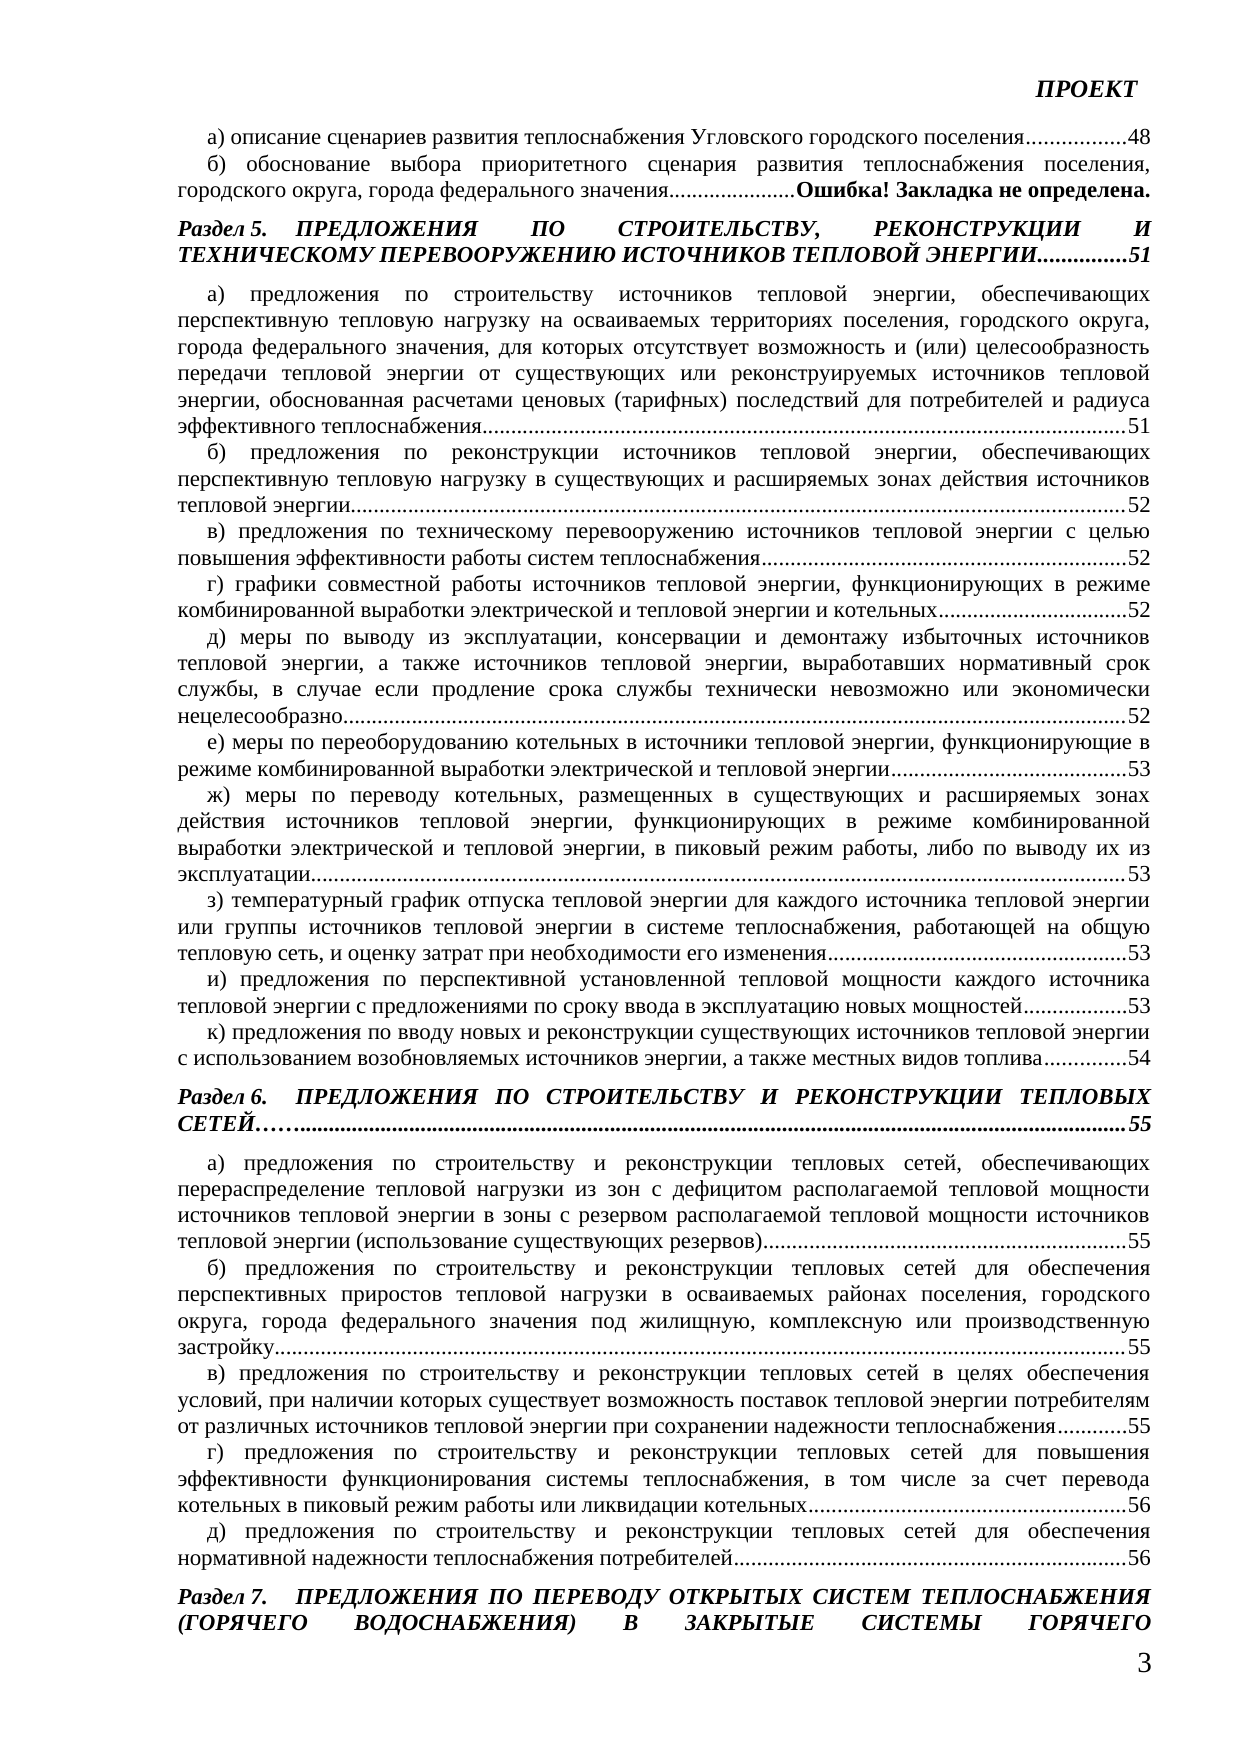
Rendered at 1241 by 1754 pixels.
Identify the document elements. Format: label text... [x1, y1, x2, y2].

text а) предложения по строительству и реконструкции тепловых сетей, обеспечивающих перераспределение тепловой нагрузки из зон с дефицитом располагаемой тепловой мощности источников тепловой энергии в зоны с резервом располагаемой тепловой мощности источников тепловой энергии (использование существующих резервов) 55 [177, 1148, 1152, 1254]
text г) графики совместной работы источников тепловой энергии, функционирующих в режиме комбинированной выработки электрической и тепловой энергии и котельных 52 [177, 570, 1152, 623]
text а) описание сценариев развития теплоснабжения Угловского городского поселения 48 [177, 123, 1152, 150]
text е) меры по переоборудованию котельных в источники тепловой энергии, функционирующие в режиме комбинированной выработки электрической и тепловой энергии 53 [177, 728, 1152, 781]
text к) предложения по вводу новых и реконструкции существующих источников тепловой энергии с использованием возобновляемых источников энергии, а также местных видов топлива 54 [177, 1018, 1152, 1071]
text д) меры по выводу из эксплуатации, консервации и демонтажу избыточных источников тепловой энергии, а также источников тепловой энергии, выработавших нормативный срок службы, в случае если продление срока службы технически невозможно или экономически нецелесообразно 52 [177, 623, 1152, 728]
text ж) меры по переводу котельных, размещенных в существующих и расширяемых зонах действия источников тепловой энергии, функционирующих в режиме комбинированной выработки электрической и тепловой энергии, в пиковый режим работы, либо по выводу их из эксплуатации 53 [177, 781, 1152, 886]
text д) предложения по строительству и реконструкции тепловых сетей для обеспечения нормативной надежности теплоснабжения потребителей 56 [177, 1517, 1152, 1570]
text г) предложения по строительству и реконструкции тепловых сетей для повышения эффективности функционирования системы теплоснабжения, в том числе за счет перевода котельных в пиковый режим работы или ликвидации котельных 56 [177, 1438, 1152, 1517]
text в) предложения по техническому перевооружению источников тепловой энергии с целью повышения эффективности работы систем теплоснабжения 52 [177, 517, 1152, 570]
text б) предложения по реконструкции источников тепловой энергии, обеспечивающих перспективную тепловую нагрузку в существующих и расширяемых зонах действия источников тепловой энергии 52 [177, 438, 1152, 517]
text б) предложения по строительству и реконструкции тепловых сетей для обеспечения перспективных приростов тепловой нагрузки в осваиваемых районах поселения, городского округа, города федерального значения под жилищную, комплексную или производственную застройку 55 [177, 1254, 1152, 1359]
text в) предложения по строительству и реконструкции тепловых сетей в целях обеспечения условий, при наличии которых существует возможность поставок тепловой энергии потребителям от различных источников тепловой энергии при сохранении надежности теплоснабжения 55 [177, 1359, 1152, 1438]
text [177, 1583, 1152, 1635]
text и) предложения по перспективной установленной тепловой мощности каждого источника тепловой энергии с предложениями по сроку ввода в эксплуатацию новых мощностей 53 [177, 965, 1152, 1018]
text з) температурный график отпуска тепловой энергии для каждого источника тепловой энергии или группы источников тепловой энергии в системе теплоснабжения, работающей на общую тепловую сеть, и оценку затрат при необходимости его изменения 53 [177, 886, 1152, 965]
text б) обоснование выбора приоритетного сценария развития теплоснабжения поселения, городского округа, города федерального значения Ошибка! Закладка не определена. [177, 150, 1152, 202]
text Раздел 6. ПРЕДЛОЖЕНИЯ ПО СТРОИТЕЛЬСТВУ И РЕКОНСТРУКЦИИ ТЕПЛОВЫХ СЕТЕЙ…… 55 [177, 1083, 1152, 1136]
text Раздел 5. ПРЕДЛОЖЕНИЯ ПО СТРОИТЕЛЬСТВУ, РЕКОНСТРУКЦИИ И ТЕХНИЧЕСКОМУ ПЕРЕВООРУЖЕНИЮ ИСТОЧНИКОВ ТЕПЛОВОЙ ЭНЕРГИИ 51 [177, 215, 1152, 268]
text а) предложения по строительству источников тепловой энергии, обеспечивающих перспективную тепловую нагрузку на осваиваемых территориях поселения, городского округа, города федерального значения, для которых отсутствует возможность и (или) целесообразность передачи тепловой энергии от существующих или реконструируемых источников тепловой энергии, обоснованная расчетами ценовых (тарифных) последствий для потребителей и радиуса эффективного теплоснабжения 51 [177, 280, 1152, 438]
